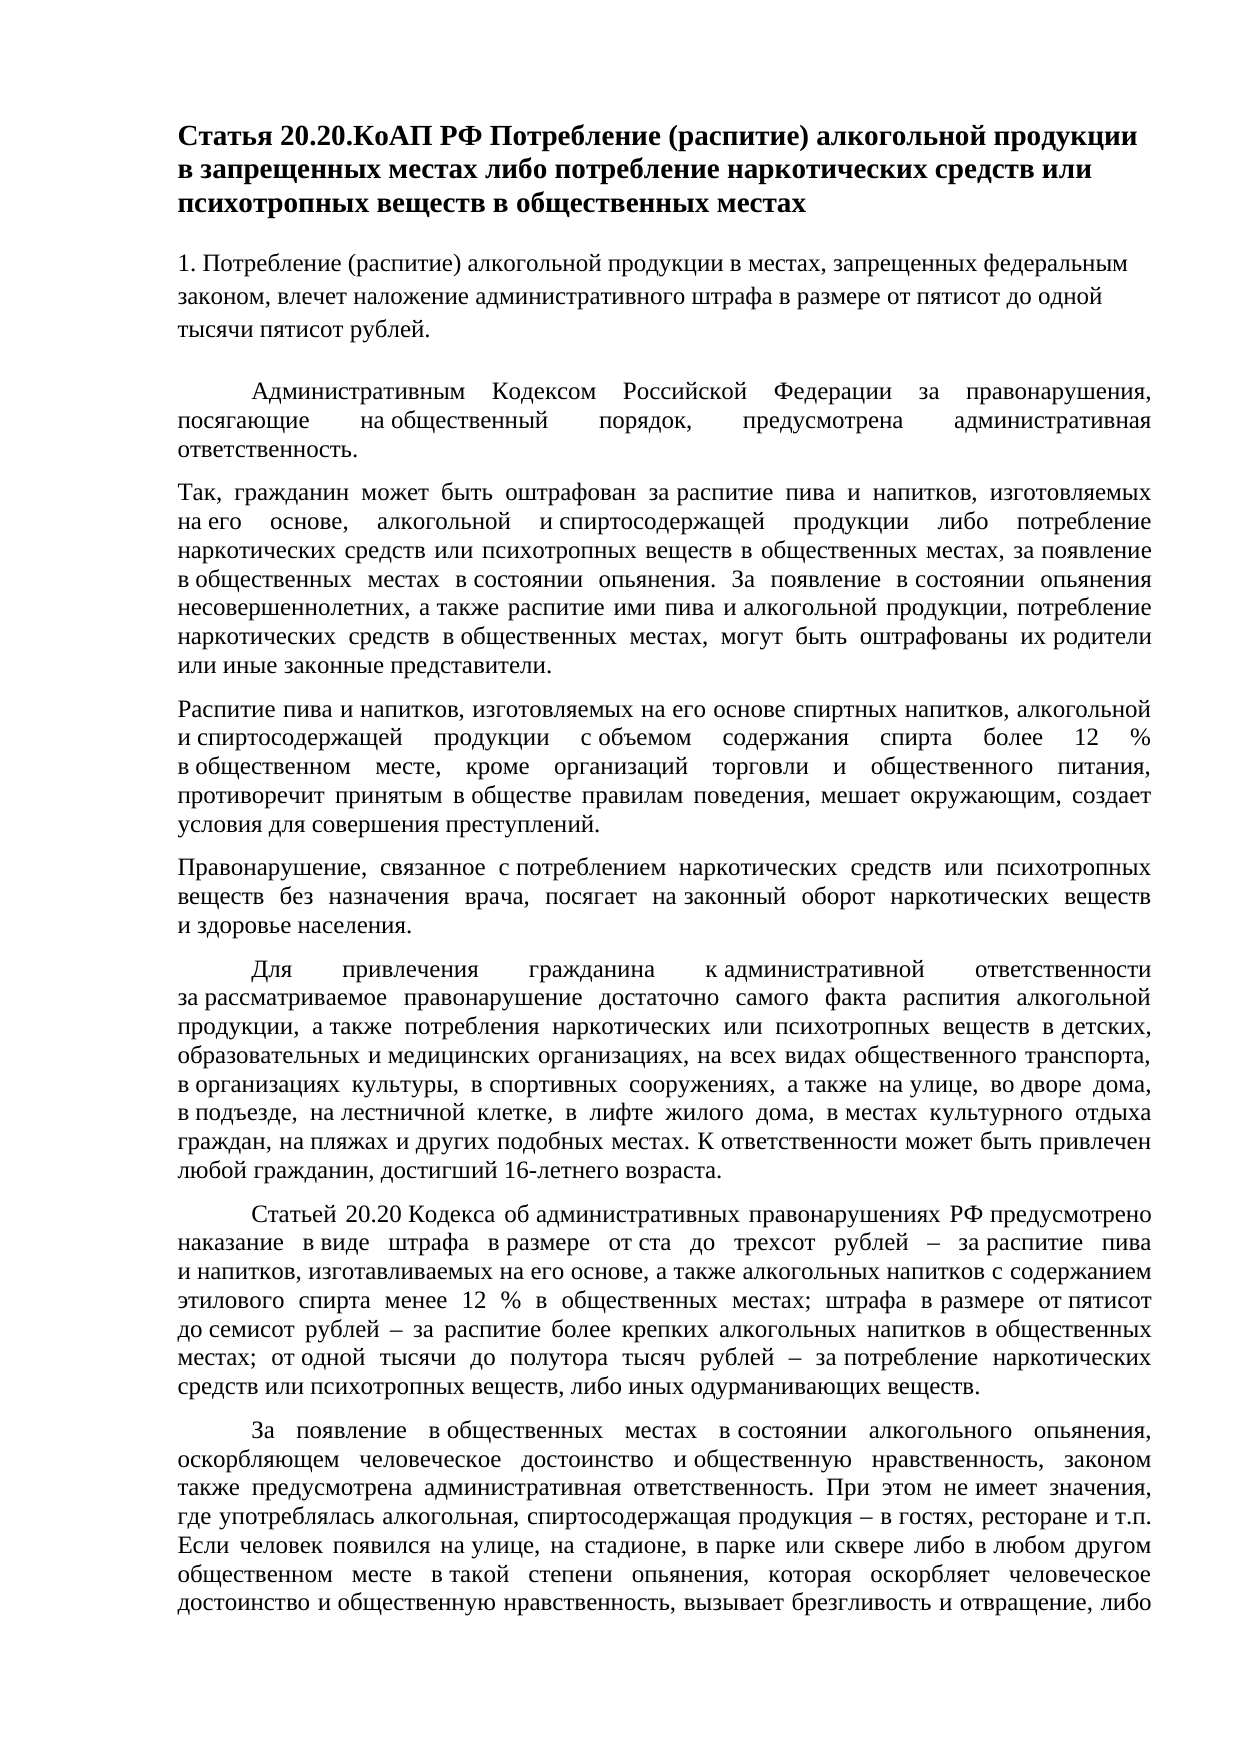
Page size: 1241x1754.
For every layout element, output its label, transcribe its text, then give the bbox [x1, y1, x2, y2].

text Правонарушение, связанное с потреблением наркотических средств или психотропных веществ без назначения врача, посягает на законный оборот наркотических веществ и здоровье населения. [177, 852, 1152, 939]
text Так, гражданин может быть оштрафован за распитие пива и напитков, изготовляемых на его основе, алкогольной и спиртосодержащей продукции либо потребление наркотических средств или психотропных веществ в общественных местах, за появление в общественных местах в состоянии опьянения. За появление в состоянии опьянения несовершеннолетних, а также распитие ими пива и алкогольной продукции, потребление наркотических средств в общественных местах, могут быть оштрафованы их родители или иные законные представители. [177, 477, 1152, 679]
text Административным Кодексом Российской Федерации за правонарушения, посягающие на общественный порядок, предусмотрена административная ответственность. [177, 376, 1152, 462]
text Статьей 20.20 Кодекса об административных правонарушениях РФ предусмотрено наказание в виде штрафа в размере от ста до трехсот рублей – за распитие пива и напитков, изготавливаемых на его основе, а также алкогольных напитков с содержанием этилового спирта менее 12 % в общественных местах; штрафа в размере от пятисот до семисот рублей – за распитие более крепких алкогольных напитков в общественных местах; от одной тысячи до полутора тысяч рублей – за потребление наркотических средств или психотропных веществ, либо иных одурманивающих веществ. [177, 1199, 1152, 1400]
text Статья 20.20.КоАП РФ Потребление (распитие) алкогольной продукции в запрещенных местах либо потребление наркотических средств или психотропных веществ в общественных местах [177, 118, 1152, 219]
text Распитие пива и напитков, изготовляемых на его основе спиртных напитков, алкогольной и спиртосодержащей продукции с объемом содержания спирта более 12 % в общественном месте, кроме организаций торговли и общественного питания, противоречит принятым в обществе правилам поведения, мешает окружающим, создает условия для совершения преступлений. [177, 694, 1152, 837]
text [177, 1415, 1152, 1616]
text Для привлечения гражданина к административной ответственности за рассматриваемое правонарушение достаточно самого факта распития алкогольной продукции, а также потребления наркотических или психотропных веществ в детских, образовательных и медицинских организациях, на всех видах общественного транспорта, в организациях культуры, в спортивных сооружениях, а также на улице, во дворе дома, в подъезде, на лестничной клетке, в лифте жилого дома, в местах культурного отдыха граждан, на пляжах и других подобных местах. К ответственности может быть привлечен любой гражданин, достигший 16-летнего возраста. [177, 954, 1152, 1184]
text 1. Потребление (распитие) алкогольной продукции в местах, запрещенных федеральным законом, влечет наложение административного штрафа в размере от пятисот до одной тысячи пятисот рублей. [177, 248, 1152, 343]
